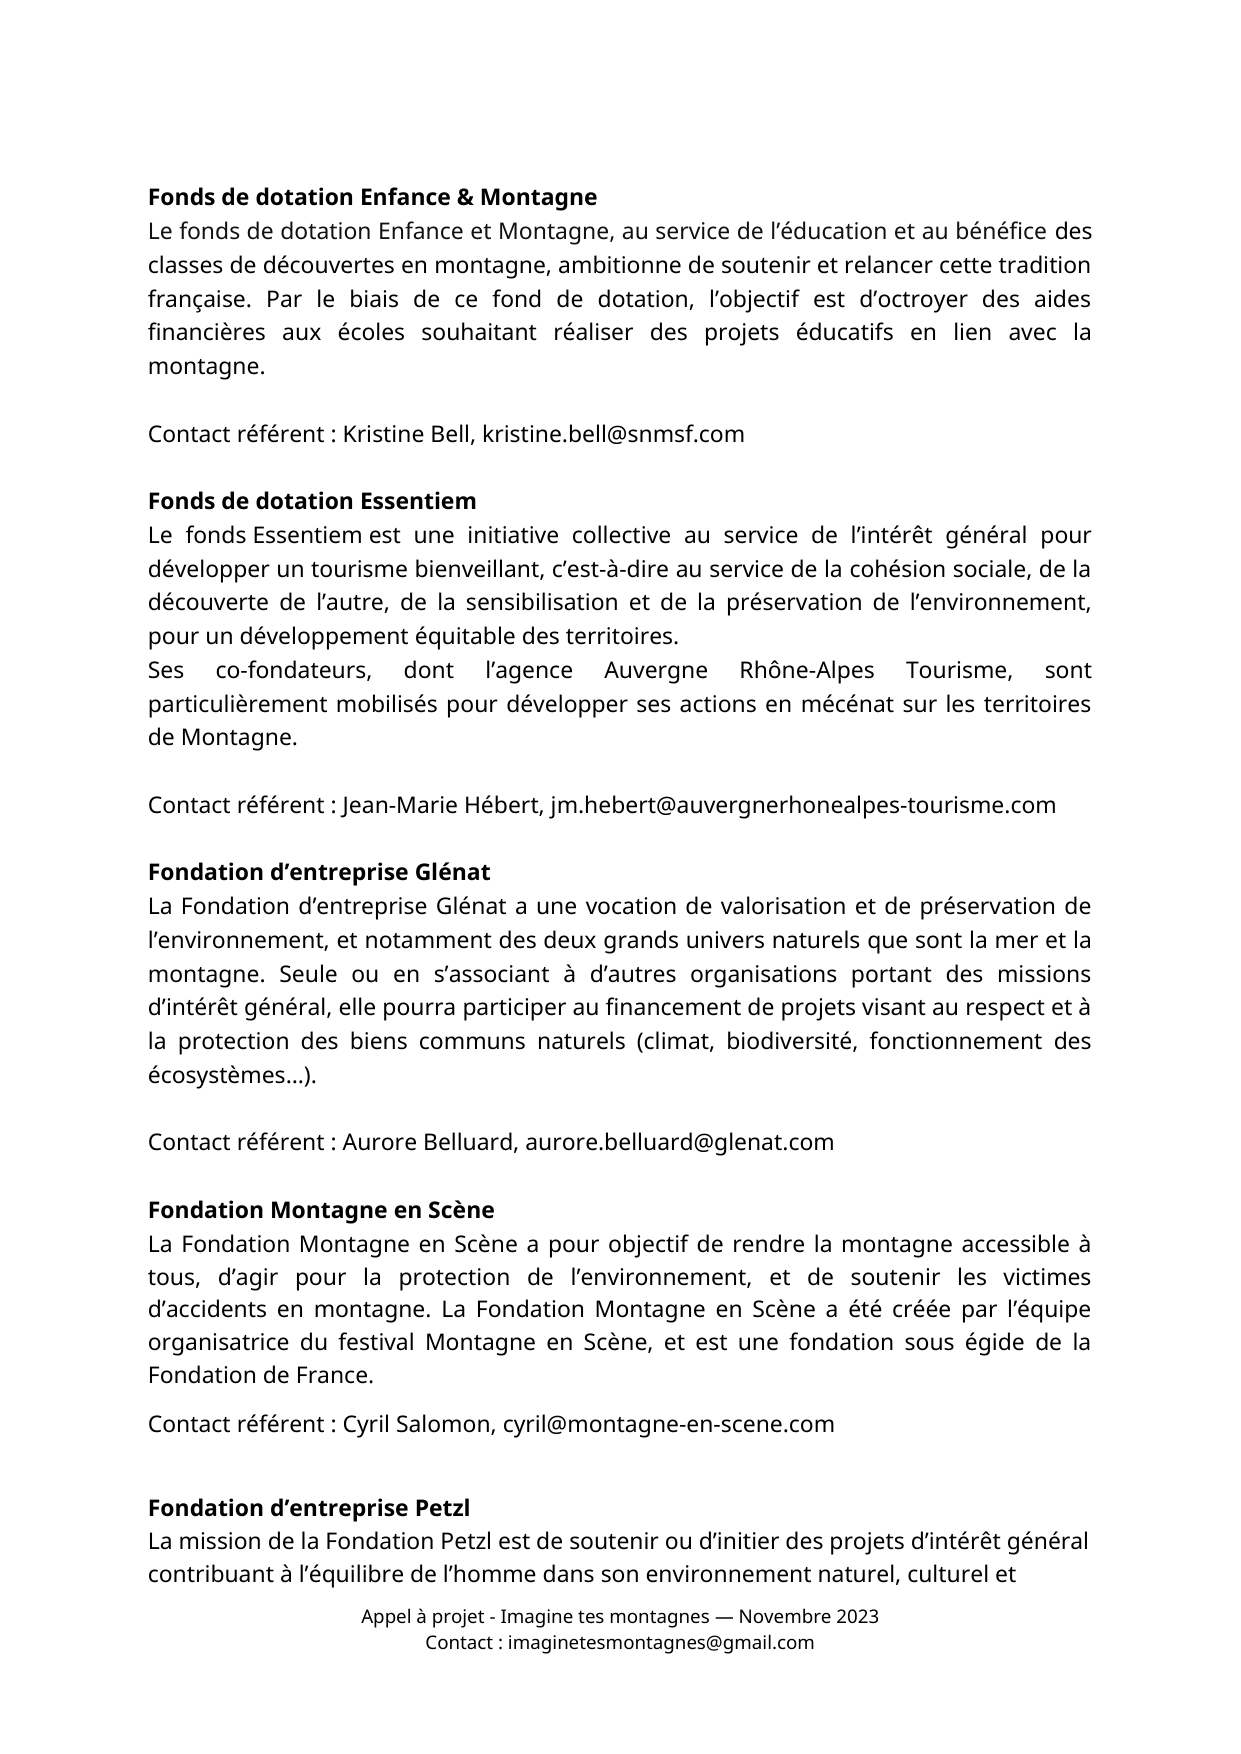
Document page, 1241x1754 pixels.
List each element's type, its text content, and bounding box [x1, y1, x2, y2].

text Contact référent : Kristine Bell, kristine.bell@snmsf.com [148, 418, 1093, 449]
text Le fonds de dotation Enfance et Montagne, au service de l’éducation et au bénéfice des classes de découvertes en montagne, ambitionne de soutenir et relancer cette tradition française. Par le biais de ce fond de dotation, l’objectif est d’octroyer des aides financières aux écoles souhaitant réaliser des projets éducatifs en lien avec la montagne. [148, 215, 1093, 249]
text Fondation Montagne en Scène [148, 1194, 1093, 1225]
text Contact référent : Jean-Marie Hébert, jm.hebert@auvergnerhonealpes-tourisme.com [148, 789, 1093, 820]
text Le fonds de dotation Enfance et Montagne, au service de l’éducation et au bénéfice des classes de découvertes en montagne, ambitionne de soutenir et relancer cette tradition française. Par le biais de ce fond de dotation, l’objectif est d’octroyer des aides financières aux écoles souhaitant réaliser des projets éducatifs en lien avec la montagne. [148, 348, 1093, 381]
text Contact référent : Aurore Belluard, aurore.belluard@glenat.com [148, 1126, 1093, 1158]
text La Fondation d’entreprise Glénat a une vocation de valorisation et de préservation de l’environnement, et notamment des deux grands univers naturels que sont la mer et la montagne. Seule ou en s’associant à d’autres organisations portant des missions d’intérêt général, elle pourra participer au financement de projets visant au respect et à la protection des biens communs naturels (climat, biodiversité, fonctionnement des écosystèmes…). [148, 890, 1093, 1090]
text Le fonds Essentiem est une initiative collective au service de l’intérêt général pour développer un tourisme bienveillant, c’est-à-dire au service de la cohésion sociale, de la découverte de l’autre, de la sensibilisation et de la préservation de l’environnement, pour un développement équitable des territoires. [148, 519, 1093, 553]
text Fondation d’entreprise Petzl [148, 1492, 1093, 1523]
text Contact référent : Cyril Salomon, cyril@montagne-en-scene.com [148, 1408, 1093, 1439]
text Fonds de dotation Enfance & Montagne [148, 181, 1093, 213]
text La Fondation Montagne en Scène a pour objectif de rendre la montagne accessible à tous, d’agir pour la protection de l’environnement, et de soutenir les victimes d’accidents en montagne. La Fondation Montagne en Scène a été créée par l’équipe organisatrice du festival Montagne en Scène, et est une fondation sous égide de la Fondation de France. [148, 1228, 1093, 1390]
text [148, 1525, 1093, 1590]
text Fonds de dotation Essentiem [148, 485, 1093, 516]
text Le fonds Essentiem est une initiative collective au service de l’intérêt général pour développer un tourisme bienveillant, c’est-à-dire au service de la cohésion sociale, de la découverte de l’autre, de la sensibilisation et de la préservation de l’environnement, pour un développement équitable des territoires. [148, 618, 1093, 651]
text Ses co-fondateurs, dont l’agence Auvergne Rhône-Alpes Tourisme, sont particulièrement mobilisés pour développer ses actions en mécénat sur les territoires de Montagne. [148, 719, 1093, 753]
text Fondation d’entreprise Glénat [148, 856, 1093, 888]
